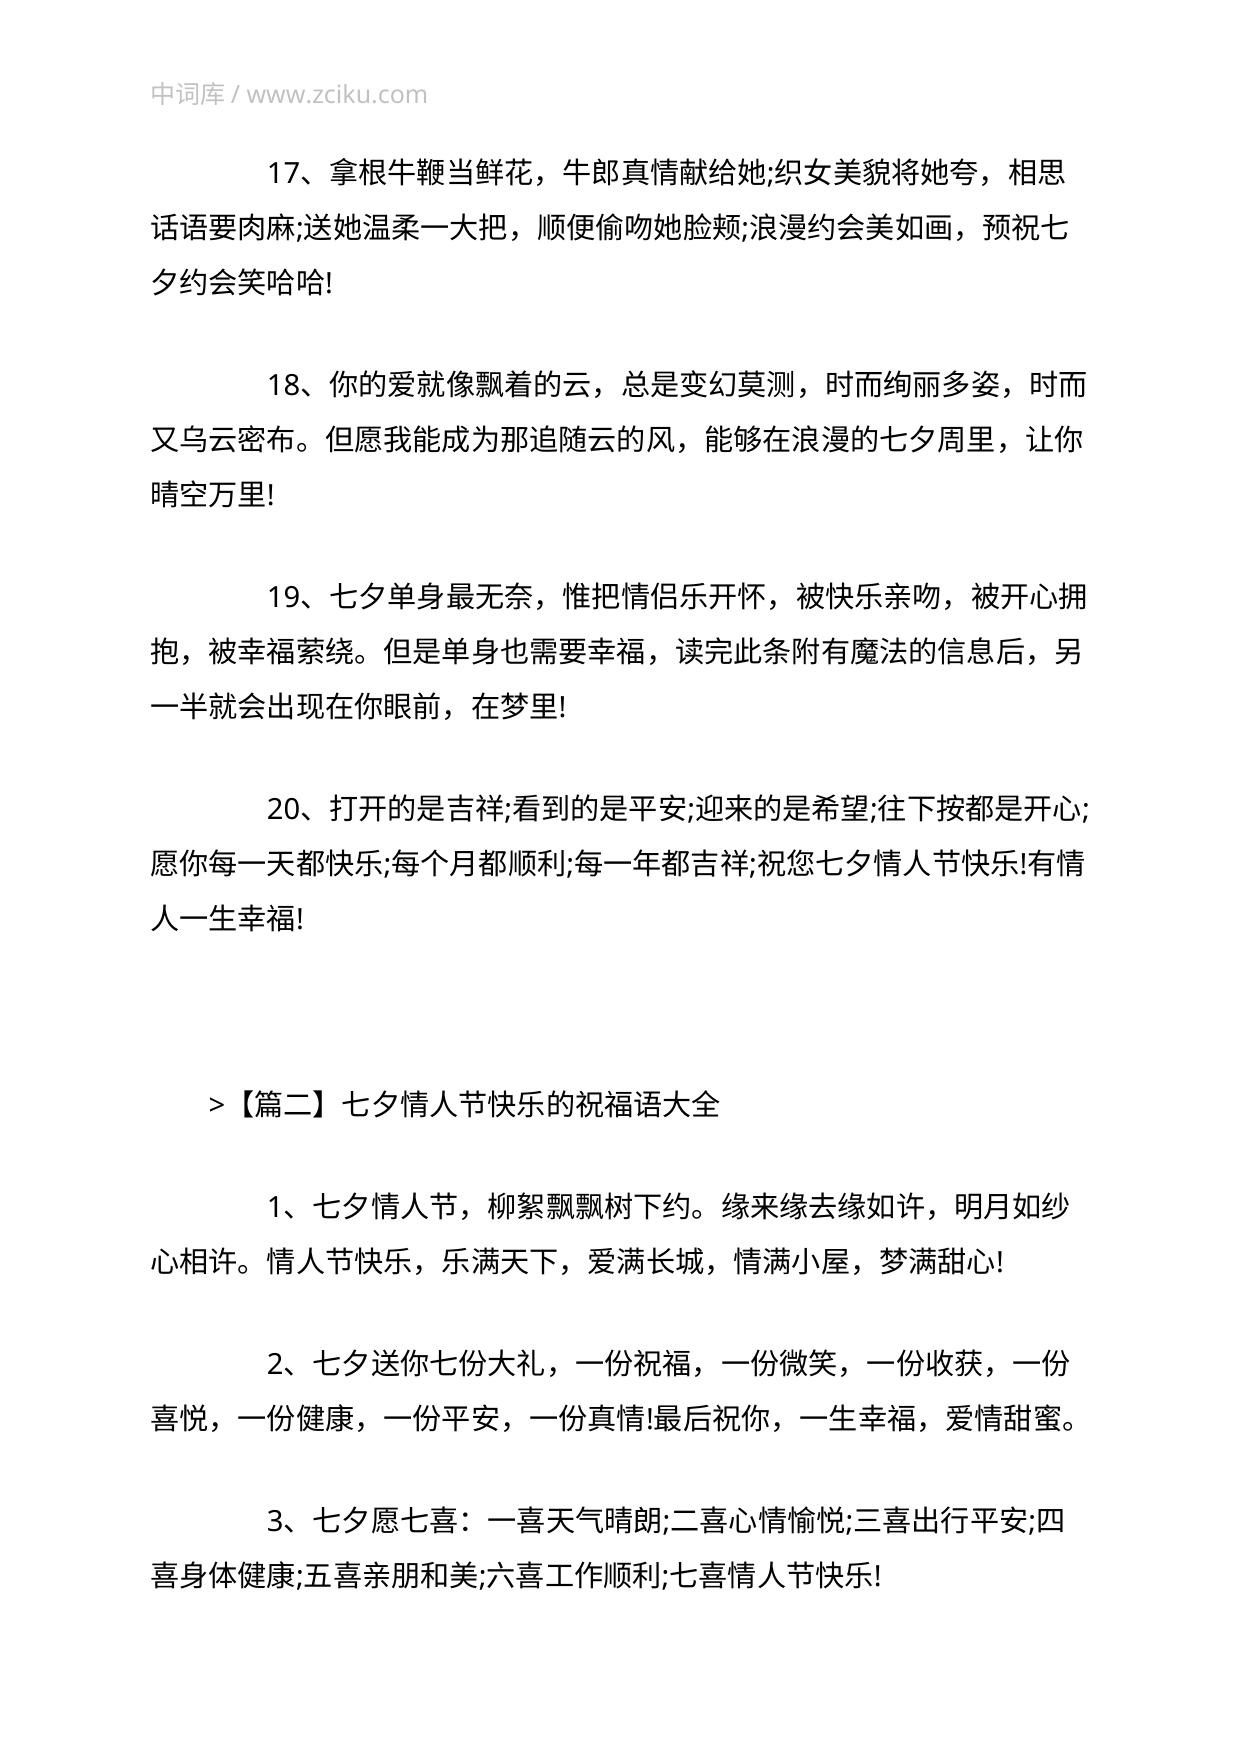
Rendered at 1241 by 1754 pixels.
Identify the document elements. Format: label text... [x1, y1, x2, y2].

text 20、打开的是吉祥;看到的是平安;迎来的是希望;往下按都是开心;愿你每一天都快乐;每个月都顺利;每一年都吉祥;祝您七夕情人节快乐!有情人一生幸福! [150, 786, 1090, 938]
text 1、七夕情人节，柳絮飘飘树下约。缘来缘去缘如许，明月如纱心相许。情人节快乐，乐满天下，爱满长城，情满小屋，梦满甜心! [150, 1184, 1090, 1281]
text 18、你的爱就像飘着的云，总是变幻莫测，时而绚丽多姿，时而又乌云密布。但愿我能成为那追随云的风，能够在浪漫的七夕周里，让你晴空万里! [150, 362, 1090, 514]
text 17、拿根牛鞭当鲜花，牛郎真情献给她;织女美貌将她夸，相思话语要肉麻;送她温柔一大把，顺便偷吻她脸颊;浪漫约会美如画，预祝七夕约会笑哈哈! [150, 150, 1090, 302]
text 3、七夕愿七喜：一喜天气晴朗;二喜心情愉悦;三喜出行平安;四喜身体健康;五喜亲朋和美;六喜工作顺利;七喜情人节快乐! [150, 1498, 1090, 1595]
text 2、七夕送你七份大礼，一份祝福，一份微笑，一份收获，一份喜悦，一份健康，一份平安，一份真情!最后祝你，一生幸福，爱情甜蜜。 [150, 1341, 1090, 1438]
text >【篇二】七夕情人节快乐的祝福语大全 [150, 1082, 1090, 1124]
text 19、七夕单身最无奈，惟把情侣乐开怀，被快乐亲吻，被开心拥抱，被幸福萦绕。但是单身也需要幸福，读完此条附有魔法的信息后，另一半就会出现在你眼前，在梦里! [150, 574, 1090, 726]
